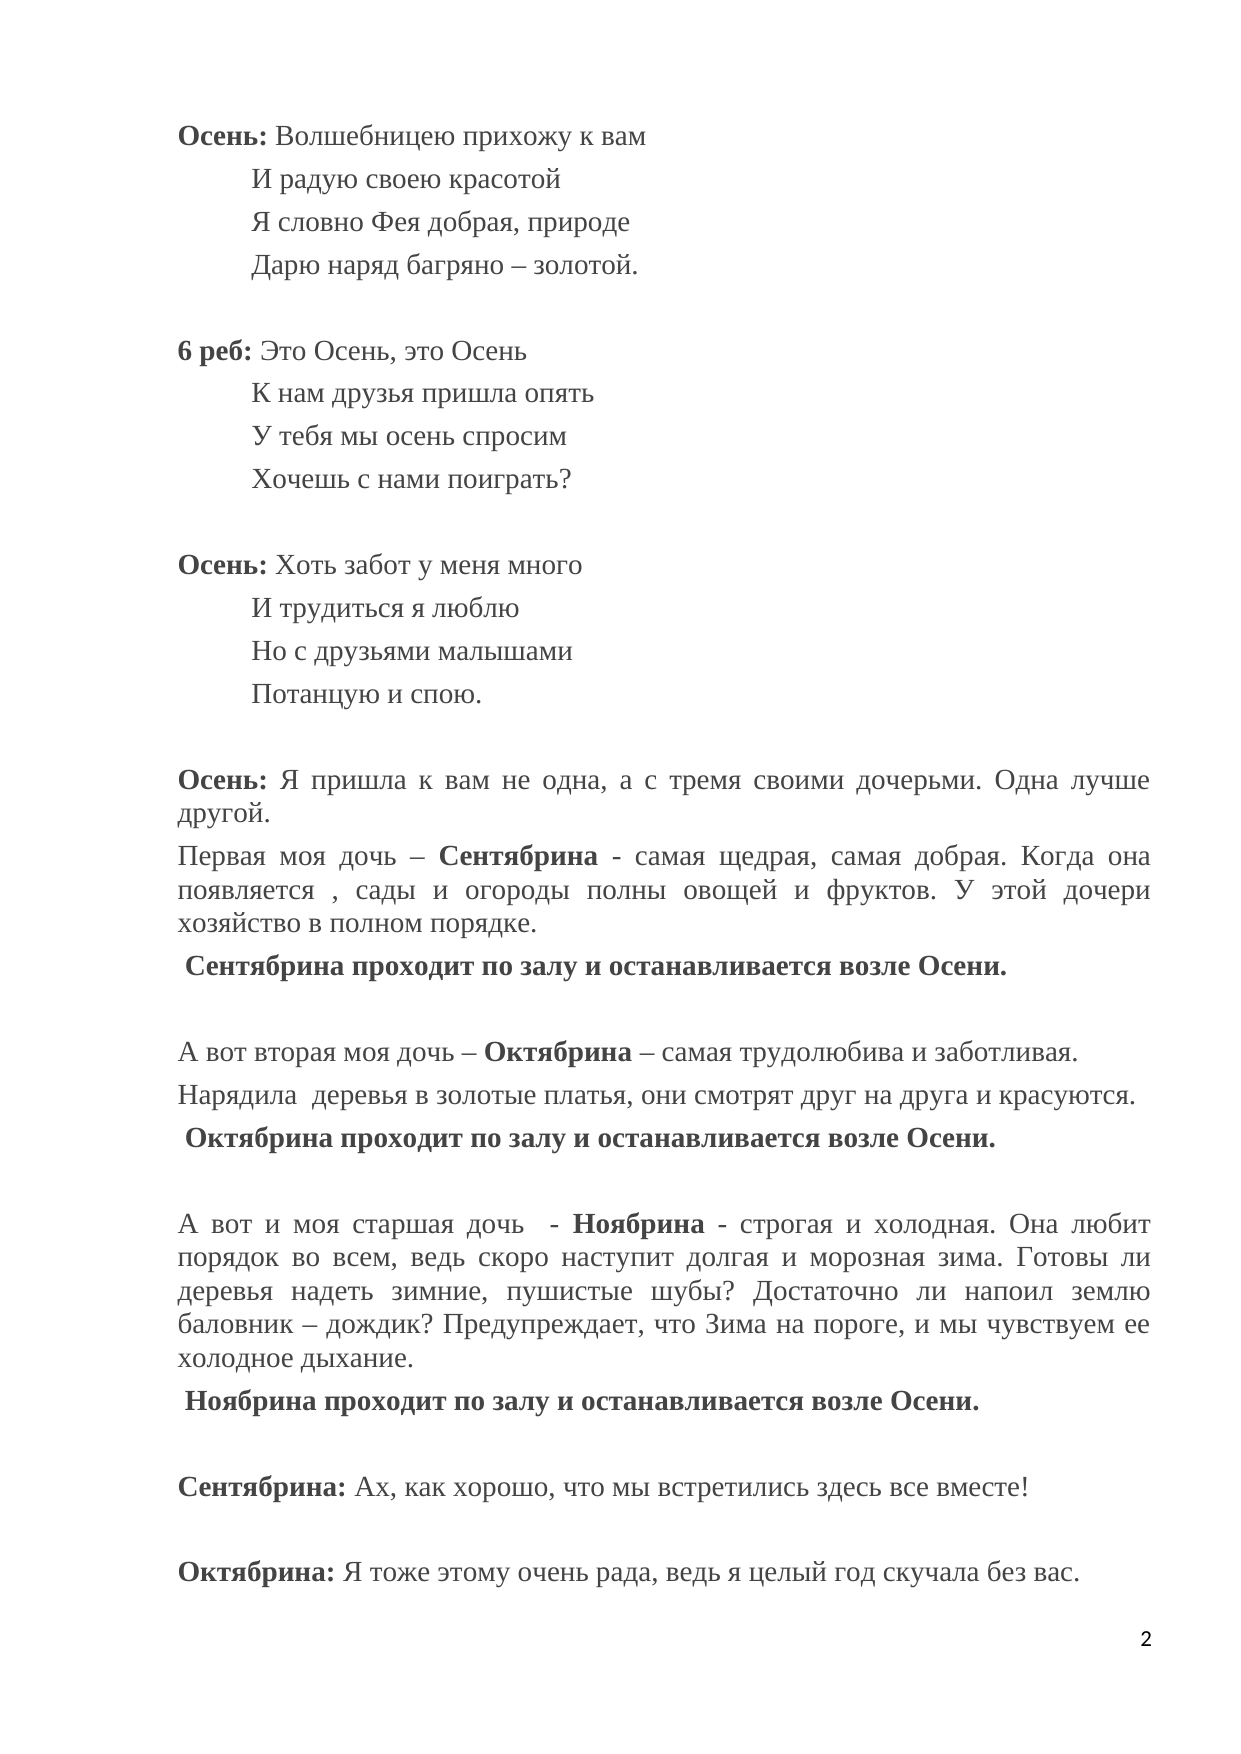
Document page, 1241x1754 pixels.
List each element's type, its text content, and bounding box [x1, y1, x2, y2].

text Дарю наряд багряно – золотой. [177, 247, 1152, 280]
text Сентябрина проходит по залу и останавливается возле Осени. [177, 948, 1152, 982]
text Сентябрина: Ах, как хорошо, что мы встретились здесь все вместе! [177, 1469, 1152, 1502]
text У тебя мы осень спросим [177, 418, 1152, 452]
text Первая моя дочь – Сентябрина - самая щедрая, самая добрая. Когда она появляется , сады и огороды полны овощей и фруктов. У этой дочери хозяйство в полном порядке. [177, 838, 1152, 939]
text Я словно Фея добрая, природе [177, 204, 1152, 237]
text Хочешь с нами поиграть? [177, 461, 1152, 495]
text И трудиться я люблю [177, 590, 1152, 624]
text Осень: Хоть забот у меня много [177, 547, 1152, 581]
text К нам друзья пришла опять [177, 376, 1152, 409]
text Осень: Я пришла к вам не одна, а с тремя своими дочерьми. Одна лучше другой. [177, 762, 1152, 829]
text А вот вторая моя дочь – Октябрина – самая трудолюбива и заботливая. [177, 1034, 1152, 1068]
text И радую своею красотой [177, 161, 1152, 194]
text Ноябрина проходит по залу и останавливается возле Осени. [177, 1383, 1152, 1416]
text Осень: Волшебницею прихожу к вам [177, 118, 1152, 152]
text 6 реб: Это Осень, это Осень [177, 333, 1152, 366]
text Октябрина проходит по залу и останавливается возле Осени. [177, 1120, 1152, 1153]
text Октябрина: Я тоже этому очень рада, ведь я целый год скучала без вас. [177, 1554, 1152, 1588]
text Нарядила деревья в золотые платья, они смотрят друг на друга и красуются. [177, 1077, 1152, 1111]
text Но с друзьями малышами [177, 633, 1152, 667]
text Потанцую и спою. [177, 676, 1152, 709]
text А вот и моя старшая дочь - Ноябрина - строгая и холодная. Она любит порядок во всем, ведь скоро наступит долгая и морозная зима. Готовы ли деревья надеть зимние, пушистые шубы? Достаточно ли напоил землю баловник – дождик? Предупреждает, что Зима на пороге, и мы чувствуем ее холодное дыхание. [177, 1206, 1152, 1373]
